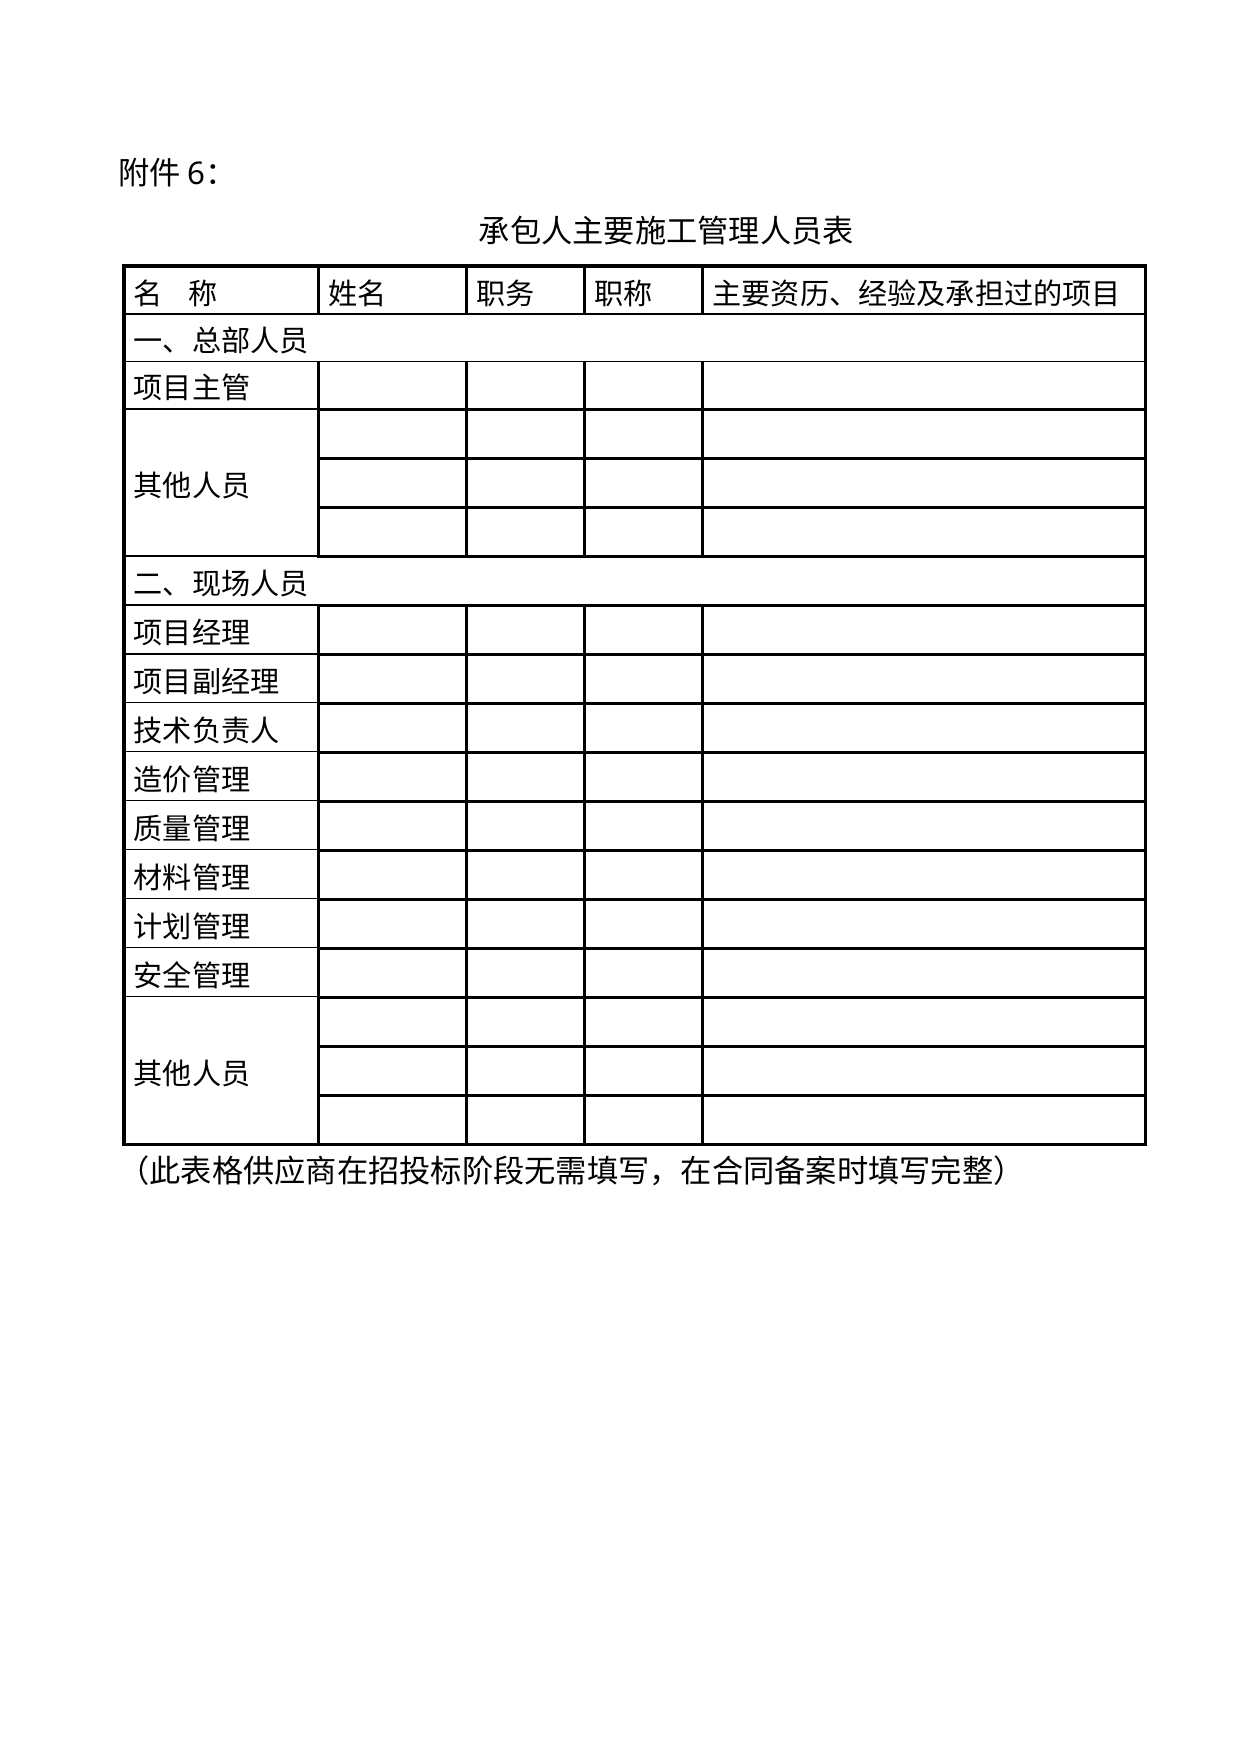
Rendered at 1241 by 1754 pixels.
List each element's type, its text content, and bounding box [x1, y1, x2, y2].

table_cell [586, 411, 701, 457]
table_cell [586, 754, 701, 800]
table_cell [468, 1048, 583, 1093]
table_cell [320, 460, 465, 506]
table_cell [320, 901, 465, 947]
text （此表格供应商在招投标阶段无需填写，在合同备案时填写完整） [118, 1146, 1152, 1191]
table_cell [586, 950, 701, 996]
table_cell [320, 656, 465, 702]
table_cell [586, 1097, 701, 1142]
table_cell [586, 509, 701, 555]
table_cell 其他人员 [126, 997, 317, 1142]
table_cell [468, 754, 583, 800]
table_cell [320, 362, 465, 408]
table_cell [704, 705, 1144, 751]
table_cell [704, 754, 1144, 800]
table_cell [586, 362, 701, 408]
table_cell [468, 705, 583, 751]
table_cell [704, 362, 1144, 408]
table_cell [704, 509, 1144, 555]
table_header 主要资历、经验及承担过的项目 [704, 268, 1144, 313]
table_cell [586, 852, 701, 898]
table_cell [320, 803, 465, 849]
text 承包人主要施工管理人员表 [118, 206, 1152, 252]
table_cell 一、总部人员 [126, 315, 1144, 361]
table_cell [320, 509, 465, 555]
table_cell [704, 607, 1144, 653]
table_cell [320, 607, 465, 653]
table_cell [586, 1048, 701, 1093]
table_cell [320, 1048, 465, 1093]
table_cell [704, 852, 1144, 898]
table_cell [704, 901, 1144, 947]
table_cell [586, 656, 701, 702]
table_header 姓名 [320, 268, 465, 313]
table_cell [320, 754, 465, 800]
table_cell [704, 1097, 1144, 1142]
table_cell [320, 1097, 465, 1142]
table_cell [586, 803, 701, 849]
table_cell [468, 509, 583, 555]
table_cell [704, 460, 1144, 506]
table_cell [704, 1048, 1144, 1093]
table_cell [468, 803, 583, 849]
table_cell [704, 656, 1144, 702]
table_cell 材料管理 [126, 850, 317, 898]
table_cell [586, 460, 701, 506]
table_cell [586, 705, 701, 751]
table_cell [704, 950, 1144, 996]
table_cell [586, 607, 701, 653]
table_cell [468, 1097, 583, 1142]
table_cell [320, 411, 465, 457]
table_cell [586, 901, 701, 947]
table_cell [468, 901, 583, 947]
table_cell [704, 411, 1144, 457]
table_cell 造价管理 [126, 752, 317, 800]
table_cell [320, 999, 465, 1044]
table_cell 质量管理 [126, 801, 317, 849]
table_cell [468, 852, 583, 898]
table_cell [468, 362, 583, 408]
table_cell [586, 999, 701, 1044]
table_cell [468, 460, 583, 506]
table_cell [126, 506, 317, 555]
table_cell [320, 705, 465, 751]
table_cell [320, 852, 465, 898]
table_cell 二、现场人员 [126, 557, 1144, 604]
table_cell [468, 411, 583, 457]
table_cell [320, 950, 465, 996]
table_cell [468, 607, 583, 653]
text 附件6： [118, 148, 1152, 193]
table_cell 项目副经理 [126, 655, 317, 702]
table_header 名 称 [126, 268, 317, 313]
table_cell [468, 999, 583, 1044]
table_cell 其他人员 [126, 457, 317, 506]
table_cell [704, 999, 1144, 1044]
table_header 职称 [586, 268, 701, 313]
table_cell 计划管理 [126, 899, 317, 947]
table_cell 项目经理 [126, 606, 317, 653]
table_cell 项目主管 [126, 362, 317, 408]
table_header 职务 [468, 268, 583, 313]
table_cell 技术负责人 [126, 703, 317, 751]
table_cell [468, 656, 583, 702]
table_cell [468, 950, 583, 996]
table_cell [126, 410, 317, 457]
table_cell [704, 803, 1144, 849]
table_cell 安全管理 [126, 948, 317, 996]
